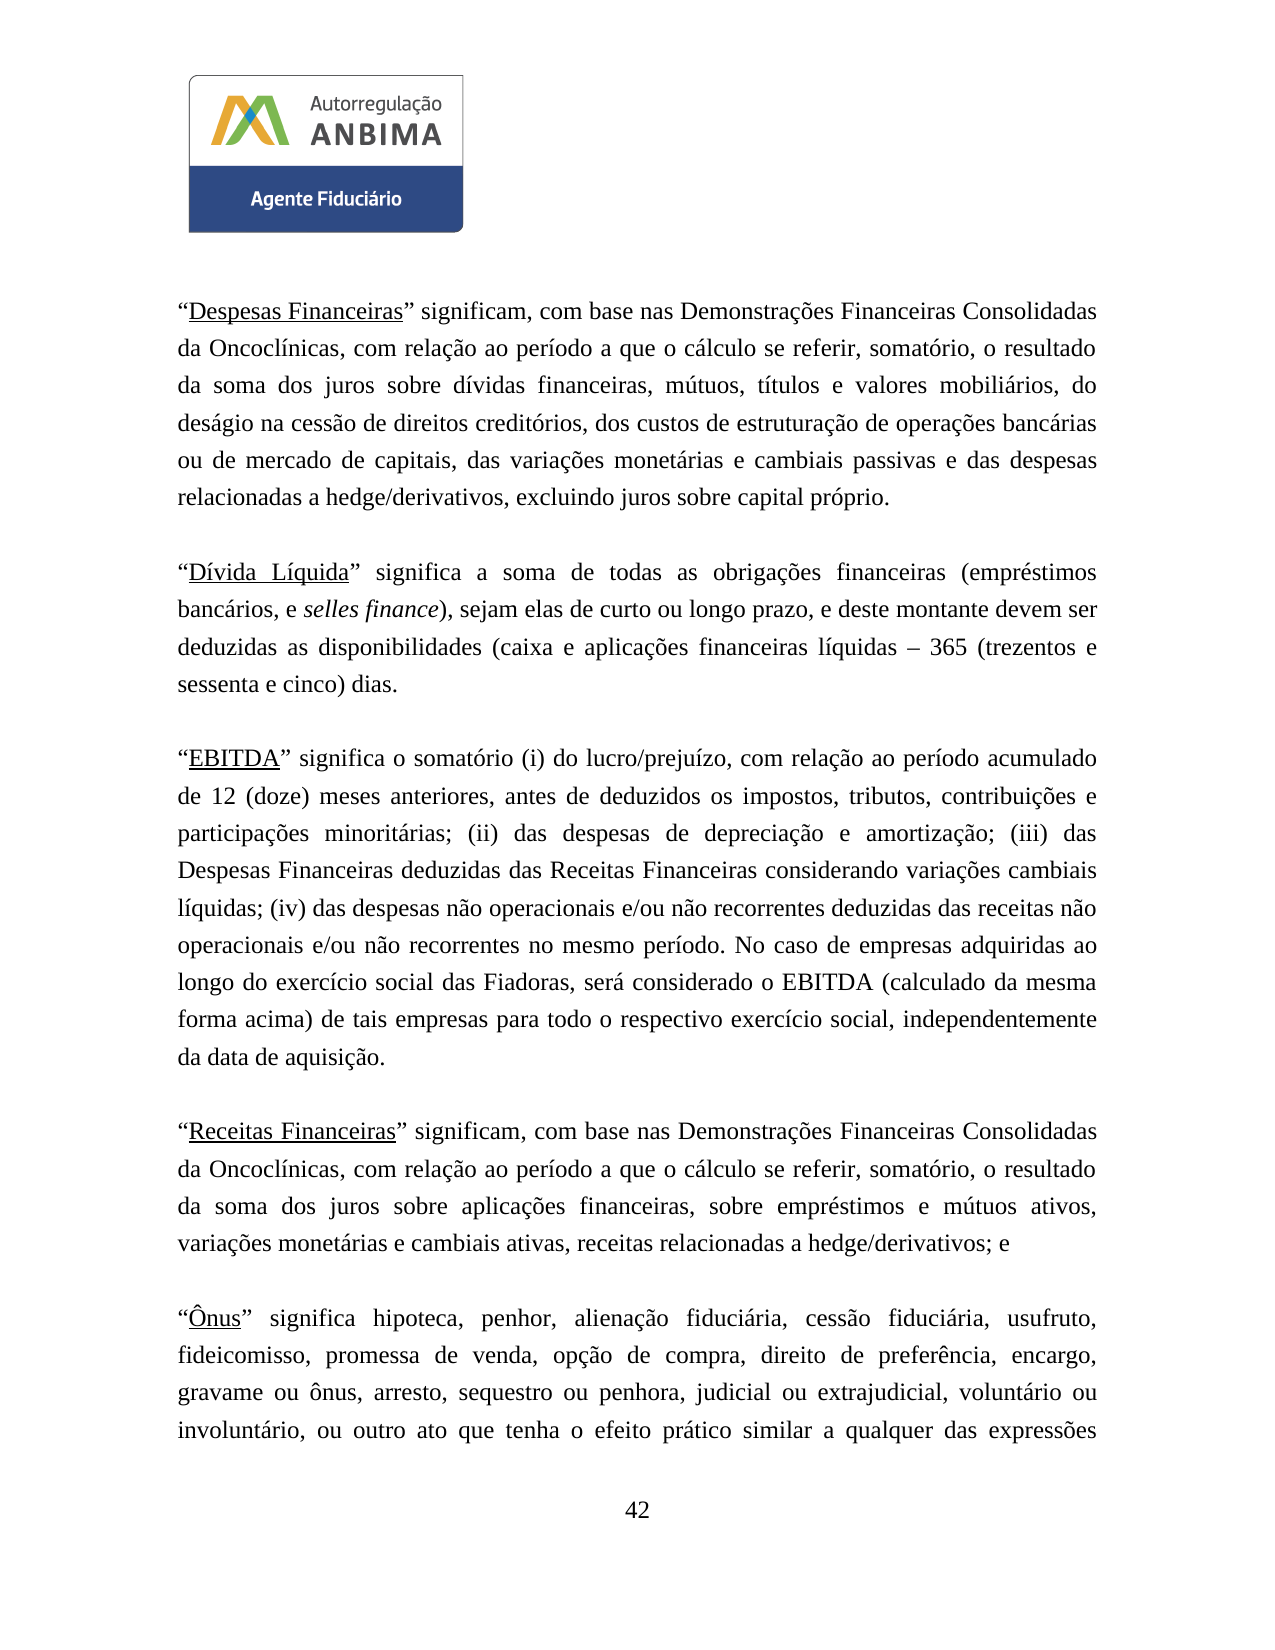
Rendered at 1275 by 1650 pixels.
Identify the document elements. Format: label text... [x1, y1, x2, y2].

text “Dívida Líquida” significa a soma de todas as obrigações financeiras (empréstimos bancários, e selles finance), sejam elas de curto ou longo prazo, e deste montante devem ser deduzidas as disponibilidades (caixa e aplicações financeiras líquidas – 365 (trezentos e sessenta e cinco) dias. [177, 557, 1098, 698]
picture [188, 75, 464, 233]
text “EBITDA” significa o somatório (i) do lucro/prejuízo, com relação ao período acumulado de 12 (doze) meses anteriores, antes de deduzidos os impostos, tributos, contribuições e participações minoritárias; (ii) das despesas de depreciação e amortização; (iii) das Despesas Financeiras deduzidas das Receitas Financeiras considerando variações cambiais líquidas; (iv) das despesas não operacionais e/ou não recorrentes deduzidas das receitas não operacionais e/ou não recorrentes no mesmo período. No caso de empresas adquiridas ao longo do exercício social das Fiadoras, será considerado o EBITDA (calculado da mesma forma acima) de tais empresas para todo o respectivo exercício social, independentemente da data de aquisição. [177, 743, 1098, 1071]
text “Despesas Financeiras” significam, com base nas Demonstrações Financeiras Consolidadas da Oncoclínicas, com relação ao período a que o cálculo se referir, somatório, o resultado da soma dos juros sobre dívidas financeiras, mútuos, títulos e valores mobiliários, do deságio na cessão de direitos creditórios, dos custos de estruturação de operações bancárias ou de mercado de capitais, das variações monetárias e cambiais passivas e das despesas relacionadas a hedge/derivativos, excluindo juros sobre capital próprio. [177, 296, 1098, 511]
text “Receitas Financeiras” significam, com base nas Demonstrações Financeiras Consolidadas da Oncoclínicas, com relação ao período a que o cálculo se referir, somatório, o resultado da soma dos juros sobre aplicações financeiras, sobre empréstimos e mútuos ativos, variações monetárias e cambiais ativas, receitas relacionadas a hedge/derivativos; e [177, 1116, 1098, 1257]
